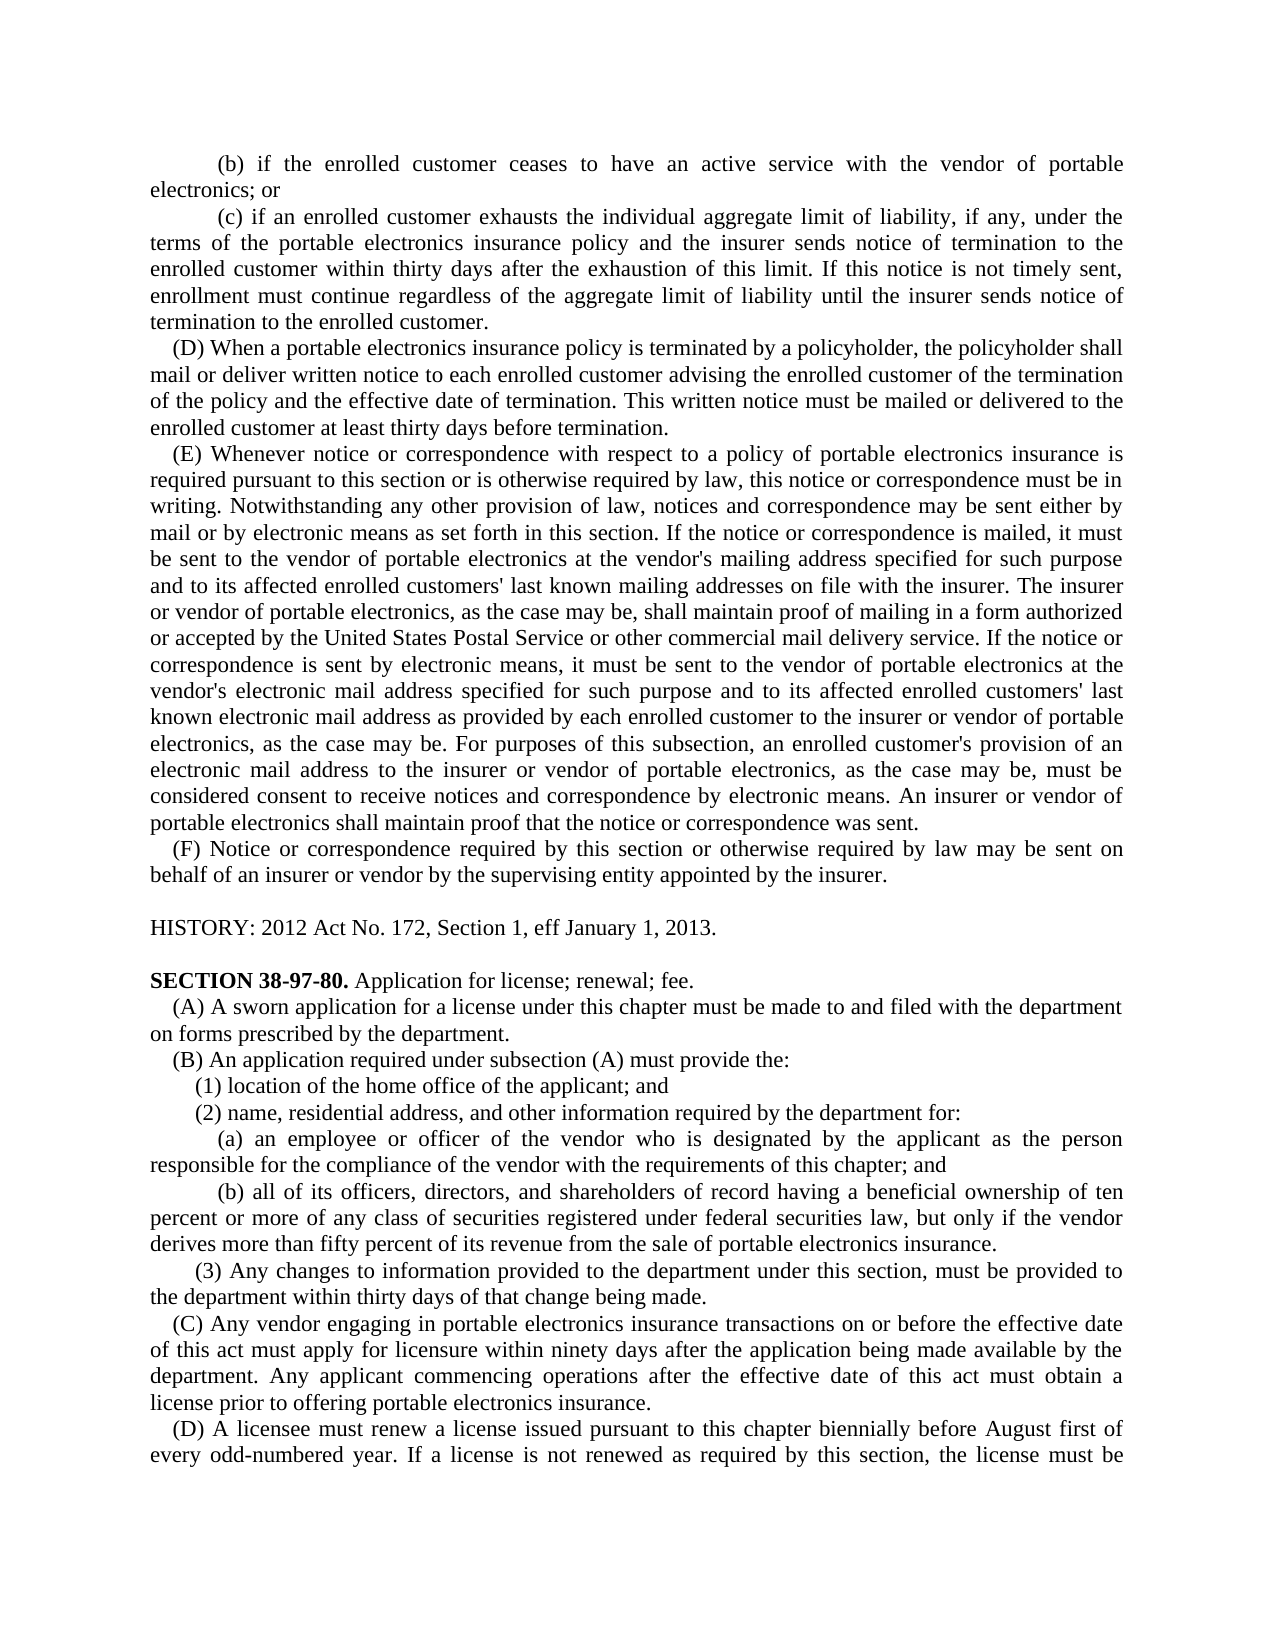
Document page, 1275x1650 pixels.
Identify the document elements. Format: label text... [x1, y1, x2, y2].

text (F) Notice or correspondence required by this section or otherwise required by law may be sent on behalf of an insurer or vendor by the supervising entity appointed by the insurer. [150, 835, 1125, 888]
text (C) Any vendor engaging in portable electronics insurance transactions on or before the effective date of this act must apply for licensure within ninety days after the application being made available by the department. Any applicant commencing operations after the effective date of this act must obtain a license prior to offering portable electronics insurance. [150, 1309, 1125, 1415]
text SECTION 38-97-80. Application for license; renewal; fee. [150, 967, 1125, 993]
text (E) Whenever notice or correspondence with respect to a policy of portable electronics insurance is required pursuant to this section or is otherwise required by law, this notice or correspondence must be in writing. Notwithstanding any other provision of law, notices and correspondence may be sent either by mail or by electronic means as set forth in this section. If the notice or correspondence is mailed, it must be sent to the vendor of portable electronics at the vendor's mailing address specified for such purpose and to its affected enrolled customers' last known mailing addresses on file with the insurer. The insurer or vendor of portable electronics, as the case may be, shall maintain proof of mailing in a form authorized or accepted by the United States Postal Service or other commercial mail delivery service. If the notice or correspondence is sent by electronic means, it must be sent to the vendor of portable electronics at the vendor's electronic mail address specified for such purpose and to its affected enrolled customers' last known electronic mail address as provided by each enrolled customer to the insurer or vendor of portable electronics, as the case may be. For purposes of this subsection, an enrolled customer's provision of an electronic mail address to the insurer or vendor of portable electronics, as the case may be, must be considered consent to receive notices and correspondence by electronic means. An insurer or vendor of portable electronics shall maintain proof that the notice or correspondence was sent. [150, 440, 1125, 835]
text (b) all of its officers, directors, and shareholders of record having a beneficial ownership of ten percent or more of any class of securities registered under federal securities law, but only if the vendor derives more than fifty percent of its revenue from the sale of portable electronics insurance. [150, 1178, 1125, 1257]
text (b) if the enrolled customer ceases to have an active service with the vendor of portable electronics; or [150, 150, 1125, 203]
text (2) name, residential address, and other information required by the department for: [150, 1099, 1125, 1125]
text (a) an employee or officer of the vendor who is designated by the applicant as the person responsible for the compliance of the vendor with the requirements of this chapter; and [150, 1125, 1125, 1178]
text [150, 1415, 1125, 1468]
text (D) When a portable electronics insurance policy is terminated by a policyholder, the policyholder shall mail or deliver written notice to each enrolled customer advising the enrolled customer of the termination of the policy and the effective date of termination. This written notice must be mailed or delivered to the enrolled customer at least thirty days before termination. [150, 334, 1125, 440]
text HISTORY: 2012 Act No. 172, Section 1, eff January 1, 2013. [150, 914, 1125, 941]
text (B) An application required under subsection (A) must provide the: [150, 1046, 1125, 1072]
text (c) if an enrolled customer exhausts the individual aggregate limit of liability, if any, under the terms of the portable electronics insurance policy and the insurer sends notice of termination to the enrolled customer within thirty days after the exhaustion of this limit. If this notice is not timely sent, enrollment must continue regardless of the aggregate limit of liability until the insurer sends notice of termination to the enrolled customer. [150, 203, 1125, 334]
text (1) location of the home office of the applicant; and [150, 1072, 1125, 1099]
text (A) A sworn application for a license under this chapter must be made to and filed with the department on forms prescribed by the department. [150, 993, 1125, 1046]
text (3) Any changes to information provided to the department under this section, must be provided to the department within thirty days of that change being made. [150, 1257, 1125, 1309]
